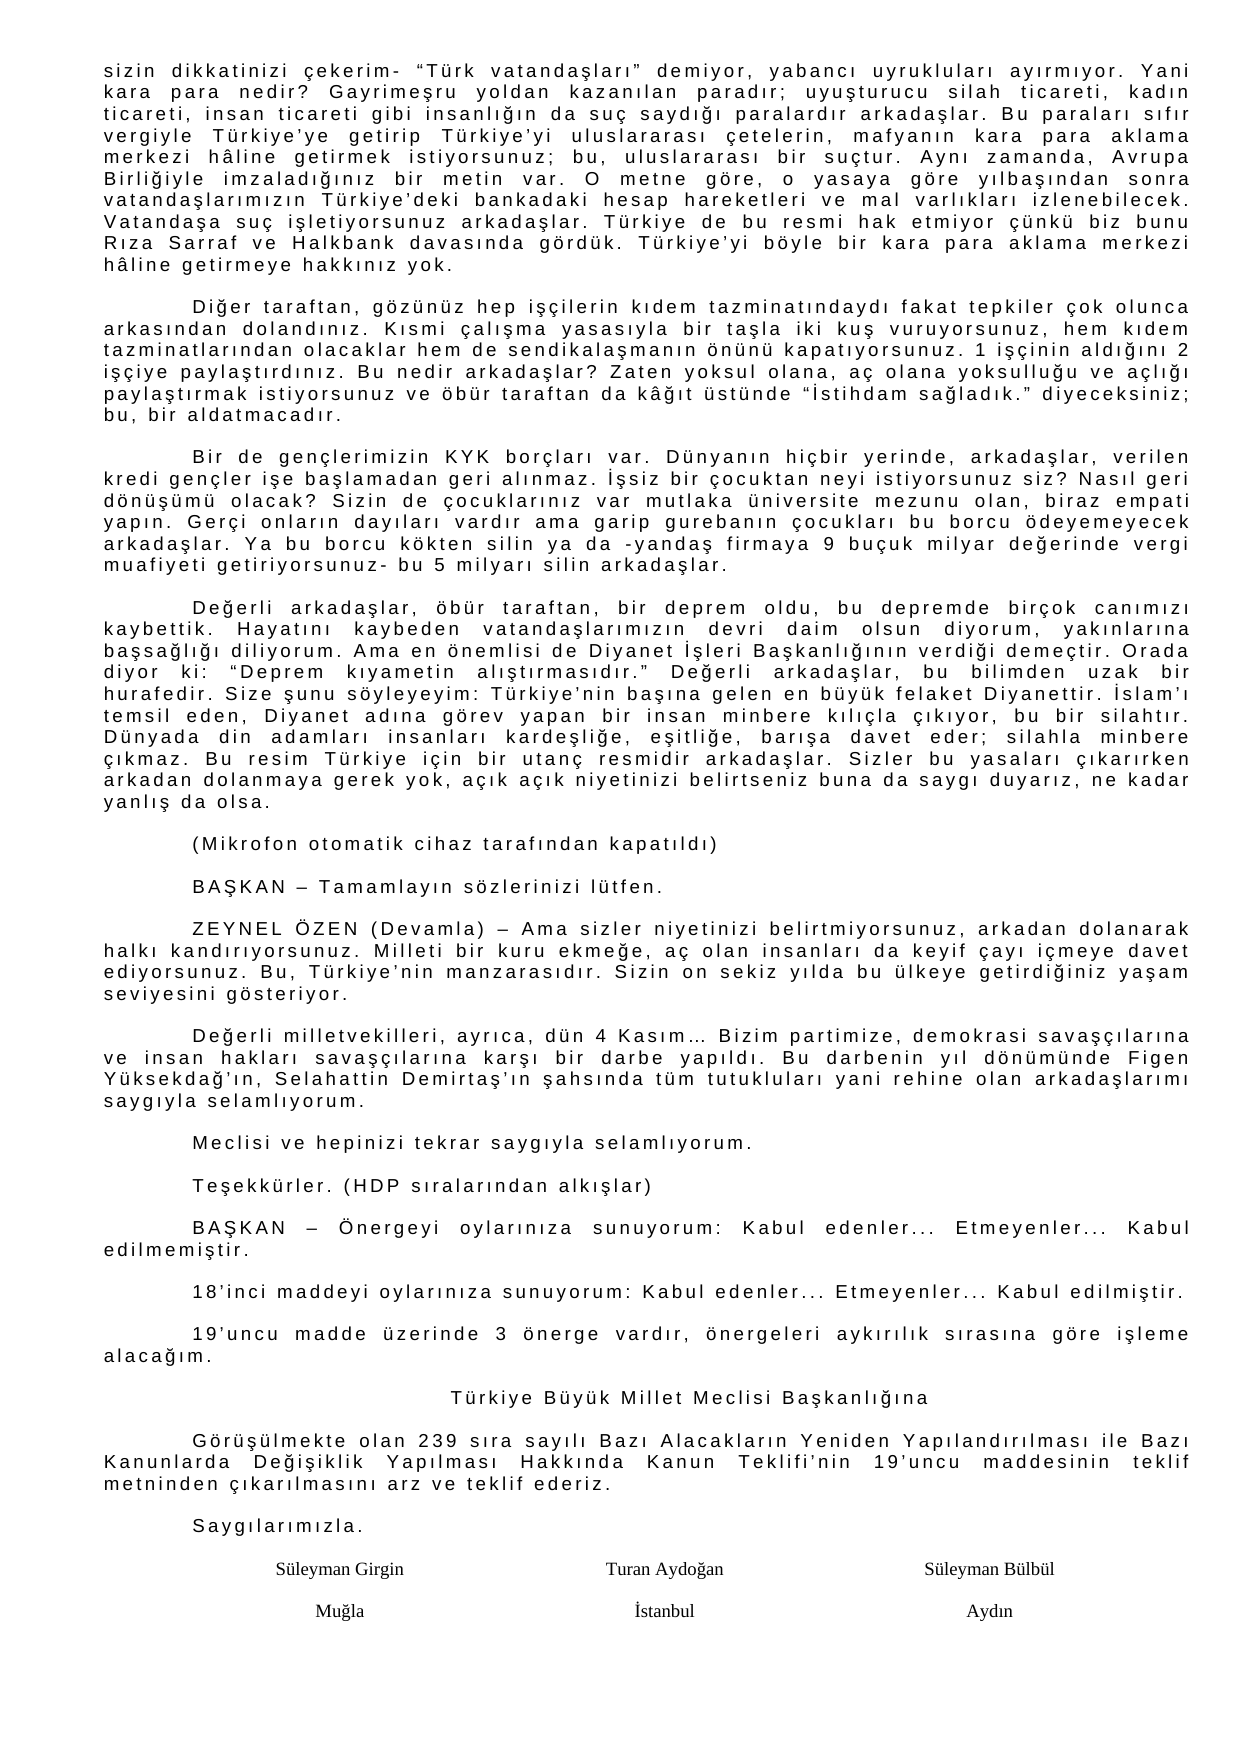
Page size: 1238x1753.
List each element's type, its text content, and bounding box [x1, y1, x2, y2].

text Diğer taraftan, gözünüz hep işçilerin kıdem tazminatındaydı fakat tepkiler çok olunca arkasından dolandınız. Kısmi çalışma yasasıyla bir taşla iki kuş vuruyorsunuz, hem kıdem tazminatlarından olacaklar hem de sendikalaşmanın önünü kapatıyorsunuz. 1 işçinin aldığını 2 işçiye paylaştırdınız. Bu nedir arkadaşlar? Zaten yoksul olana, aç olana yoksulluğu ve açlığı paylaştırmak istiyorsunuz ve öbür taraftan da kâğıt üstünde “İstihdam sağladık.” diyeceksiniz; bu, bir aldatmacadır. [103, 296, 1190, 426]
text 19’uncu madde üzerinde 3 önerge vardır, önergeleri aykırılık sırasına göre işleme alacağım. [103, 1323, 1190, 1366]
text 18’inci maddeyi oylarınıza sunuyorum: Kabul edenler... Etmeyenler... Kabul edilmiştir. [103, 1281, 1190, 1302]
text Bir de gençlerimizin KYK borçları var. Dünyanın hiçbir yerinde, arkadaşlar, verilen kredi gençler işe başlamadan geri alınmaz. İşsiz bir çocuktan neyi istiyorsunuz siz? Nasıl geri dönüşümü olacak? Sizin de çocuklarınız var mutlaka üniversite mezunu olan, biraz empati yapın. Gerçi onların dayıları vardır ama garip gurebanın çocukları bu borcu ödeyemeyecek arkadaşlar. Ya bu borcu kökten silin ya da -yandaş firmaya 9 buçuk milyar değerinde vergi muafiyeti getiriyorsunuz- bu 5 milyarı silin arkadaşlar. [103, 446, 1190, 576]
text Meclisi ve hepinizi tekrar saygıyla selamlıyorum. [103, 1132, 1190, 1153]
text Türkiye Büyük Millet Meclisi Başkanlığına [103, 1387, 1190, 1409]
text BAŞKAN – Önergeyi oylarınıza sunuyorum: Kabul edenler... Etmeyenler... Kabul edilmemiştir. [103, 1217, 1190, 1260]
text Teşekkürler. (HDP sıralarından alkışlar) [103, 1174, 1190, 1196]
text BAŞKAN – Tamamlayın sözlerinizi lütfen. [103, 875, 1190, 897]
text Saygılarımızla. [103, 1515, 1190, 1537]
text Süleyman Girgin Turan Aydoğan Süleyman Bülbül [103, 1557, 1190, 1579]
text ZEYNEL ÖZEN (Devamla) – Ama sizler niyetinizi belirtmiyorsunuz, arkadan dolanarak halkı kandırıyorsunuz. Milleti bir kuru ekmeğe, aç olan insanları da keyif çayı içmeye davet ediyorsunuz. Bu, Türkiye’nin manzarasıdır. Sizin on sekiz yılda bu ülkeye getirdiğiniz yaşam seviyesini gösteriyor. [103, 918, 1190, 1004]
text Değerli milletvekilleri, ayrıca, dün 4 Kasım… Bizim partimize, demokrasi savaşçılarına ve insan hakları savaşçılarına karşı bir darbe yapıldı. Bu darbenin yıl dönümünde Figen Yüksekdağ’ın, Selahattin Demirtaş’ın şahsında tüm tutukluları yani rehine olan arkadaşlarımı saygıyla selamlıyorum. [103, 1025, 1190, 1111]
text Muğla İstanbul Aydın [103, 1600, 1190, 1621]
text (Mikrofon otomatik cihaz tarafından kapatıldı) [103, 833, 1190, 854]
text Görüşülmekte olan 239 sıra sayılı Bazı Alacakların Yeniden Yapılandırılması ile Bazı Kanunlarda Değişiklik Yapılması Hakkında Kanun Teklifi’nin 19’uncu maddesinin teklif metninden çıkarılmasını arz ve teklif ederiz. [103, 1429, 1190, 1494]
text Değerli arkadaşlar, öbür taraftan, bir deprem oldu, bu depremde birçok canımızı kaybettik. Hayatını kaybeden vatandaşlarımızın devri daim olsun diyorum, yakınlarına başsağlığı diliyorum. Ama en önemlisi de Diyanet İşleri Başkanlığının verdiği demeçtir. Orada diyor ki: “Deprem kıyametin alıştırmasıdır.” Değerli arkadaşlar, bu bilimden uzak bir hurafedir. Size şunu söyleyeyim: Türkiye’nin başına gelen en büyük felaket Diyanettir. İslam’ı temsil eden, Diyanet adına görev yapan bir insan minbere kılıçla çıkıyor, bu bir silahtır. Dünyada din adamları insanları kardeşliğe, eşitliğe, barışa davet eder; silahla minbere çıkmaz. Bu resim Türkiye için bir utanç resmidir arkadaşlar. Sizler bu yasaları çıkarırken arkadan dolanmaya gerek yok, açık açık niyetinizi belirtseniz buna da saygı duyarız, ne kadar yanlış da olsa. [103, 597, 1190, 812]
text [103, 60, 1190, 275]
